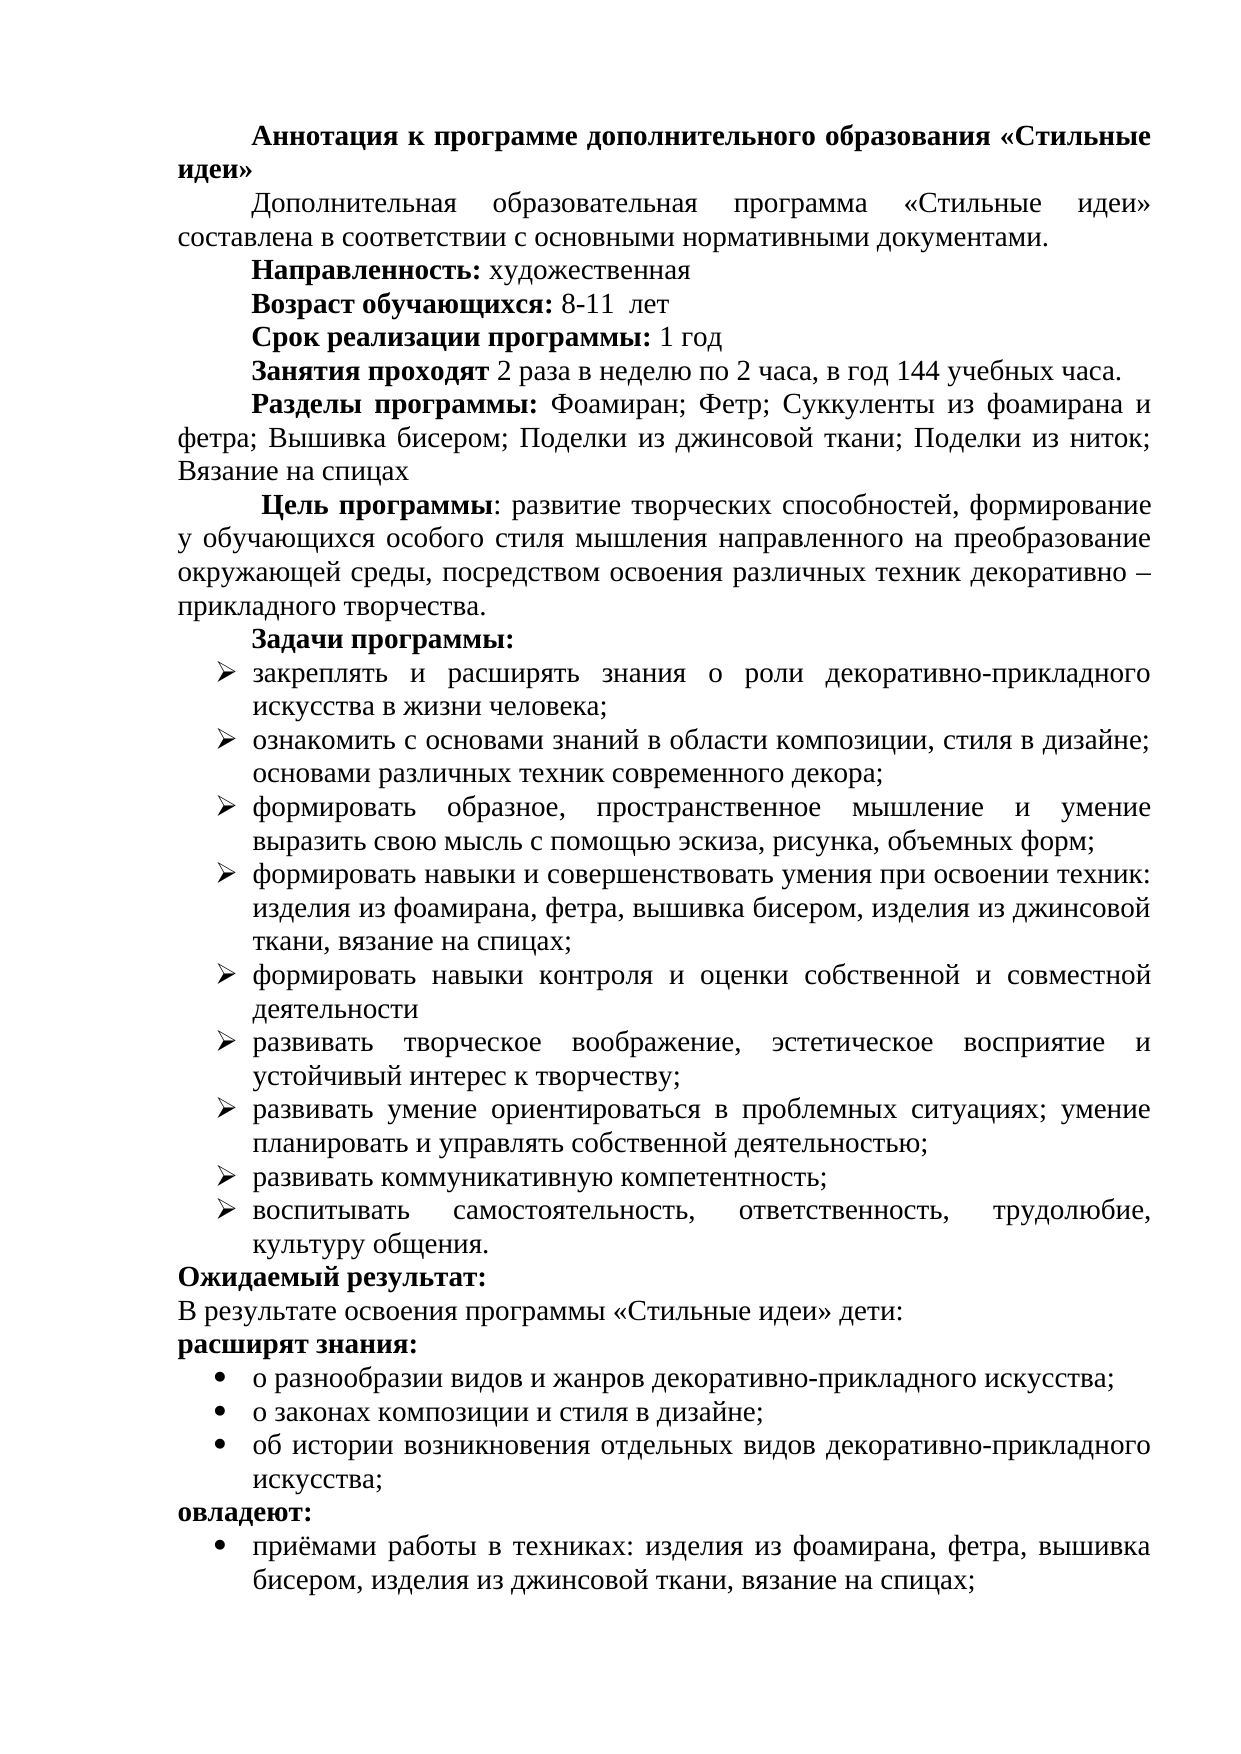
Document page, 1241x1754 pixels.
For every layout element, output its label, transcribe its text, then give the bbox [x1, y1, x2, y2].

list приёмами работы в техниках: изделия из фоамирана, фетра, вышивка бисером, изделия из джинсовой ткани, вязание на спицах; [215, 1528, 1152, 1595]
list об истории возникновения отдельных видов декоративно-прикладного искусства; [215, 1427, 1152, 1494]
list формировать навыки и совершенствовать умения при освоении техник: изделия из фоамирана, фетра, вышивка бисером, изделия из джинсовой ткани, вязание на спицах; [215, 856, 1152, 957]
list о разнообразии видов и жанров декоративно-прикладного искусства; [215, 1360, 1152, 1394]
text расширят знания: [177, 1327, 1152, 1360]
text Цель программы: развитие творческих способностей, формирование у обучающихся особого стиля мышления направленного на преобразование окружающей среды, посредством освоения различных техник декоративно – прикладного творчества. [177, 487, 1152, 621]
text Задачи программы: [177, 621, 1152, 655]
text овладеют: [177, 1494, 1152, 1528]
text Разделы программы: Фоамиран; Фетр; Суккуленты из фоамирана и фетра; Вышивка бисером; Поделки из джинсовой ткани; Поделки из ниток; Вязание на спицах [177, 386, 1152, 487]
text В результате освоения программы «Стильные идеи» дети: [177, 1293, 1152, 1327]
text Возраст обучающихся: 8-11 лет [177, 286, 1152, 319]
text Срок реализации программы: 1 год [177, 319, 1152, 353]
list формировать навыки контроля и оценки собственной и совместной деятельности [215, 957, 1152, 1024]
list о законах композиции и стиля в дизайне; [215, 1394, 1152, 1427]
list развивать умение ориентироваться в проблемных ситуациях; умение планировать и управлять собственной деятельностью; [215, 1091, 1152, 1159]
list развивать коммуникативную компетентность; [215, 1159, 1152, 1192]
list ознакомить с основами знаний в области композиции, стиля в дизайне; основами различных техник современного декора; [215, 722, 1152, 789]
text Дополнительная образовательная программа «Стильные идеи» составлена в соответствии с основными нормативными документами. [177, 185, 1152, 252]
text Занятия проходят 2 раза в неделю по 2 часа, в год 144 учебных часа. [177, 353, 1152, 386]
list развивать творческое воображение, эстетическое восприятие и устойчивый интерес к творчеству; [215, 1024, 1152, 1091]
list формировать образное, пространственное мышление и умение выразить свою мысль с помощью эскиза, рисунка, объемных форм; [215, 789, 1152, 856]
text Аннотация к программе дополнительного образования «Стильные идеи» [177, 118, 1152, 185]
text Направленность: художественная [177, 252, 1152, 286]
list закреплять и расширять знания о роли декоративно-прикладного искусства в жизни человека; [215, 655, 1152, 722]
text Ожидаемый результат: [177, 1259, 1152, 1293]
list воспитывать самостоятельность, ответственность, трудолюбие, культуру общения. [215, 1192, 1152, 1259]
